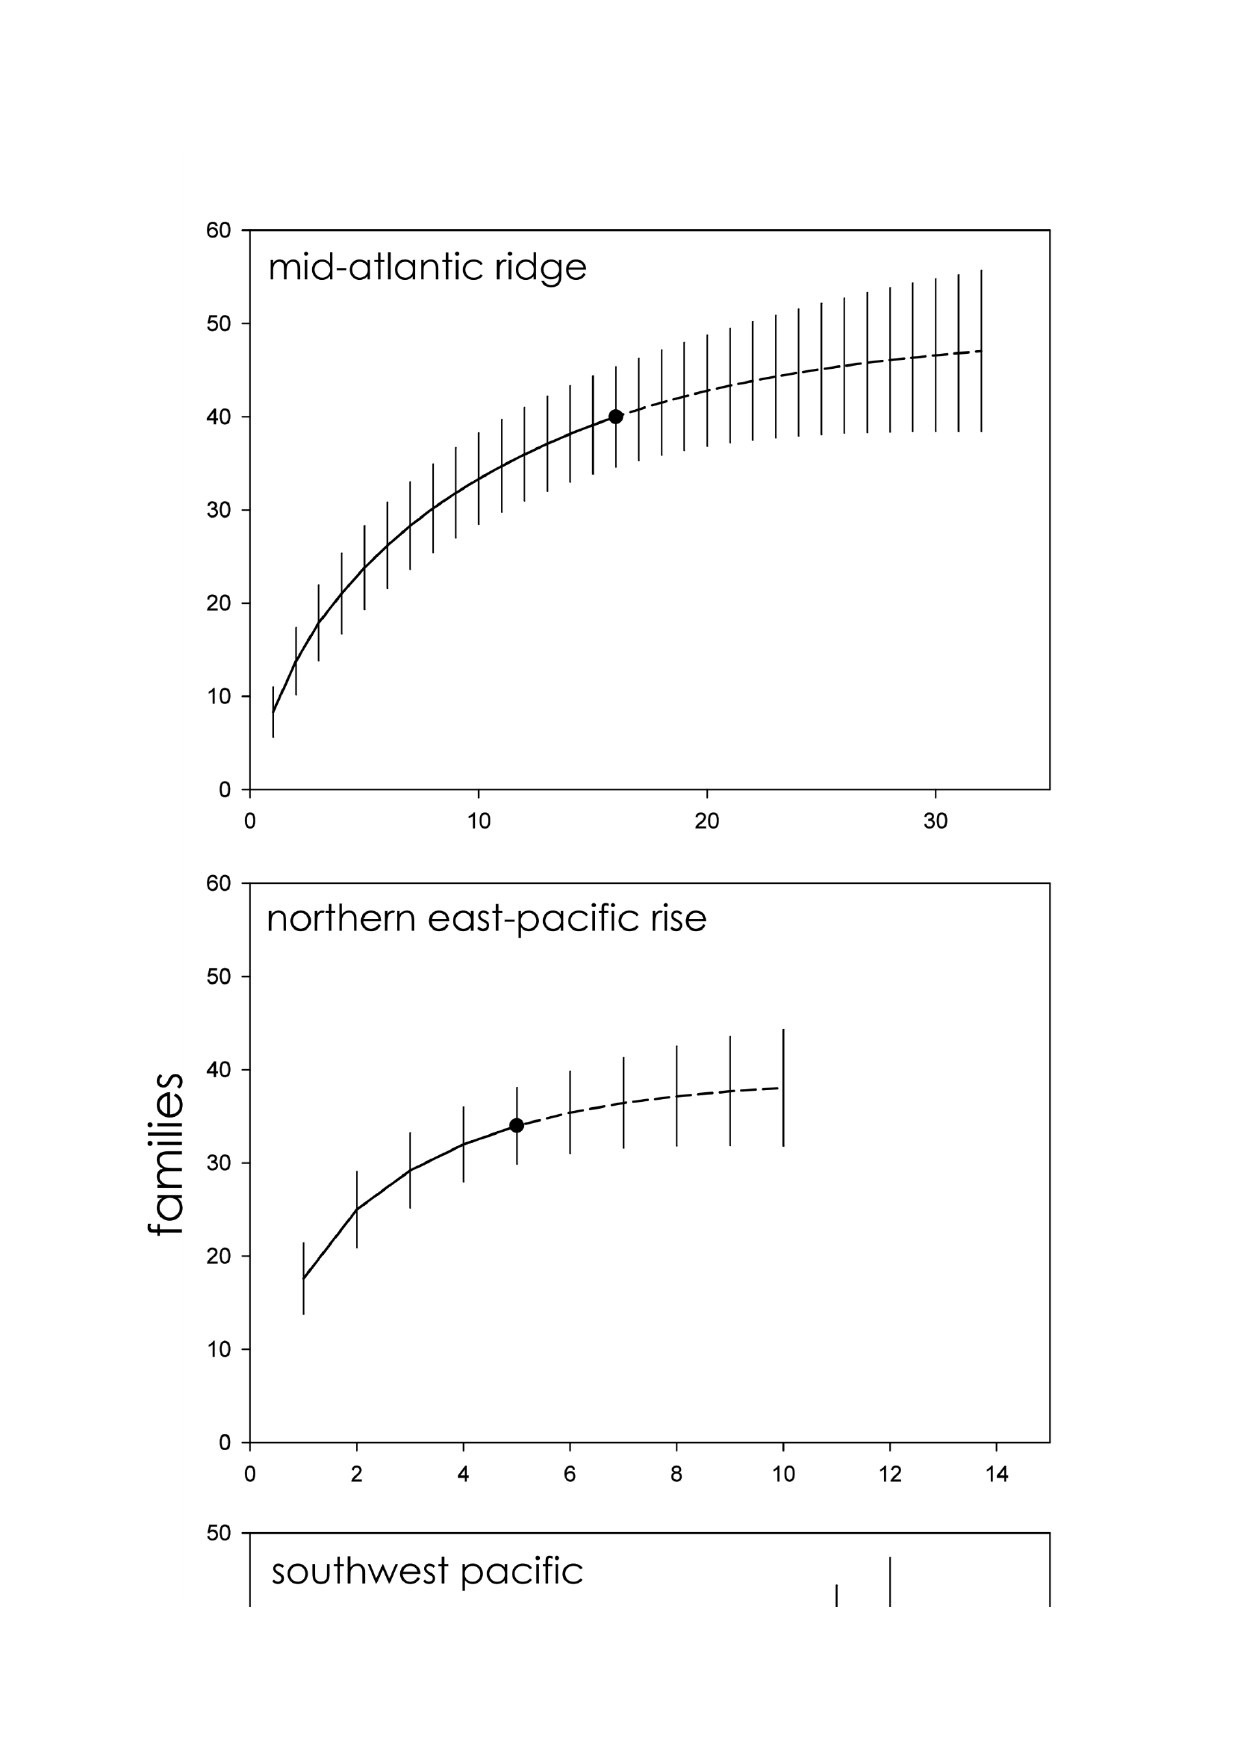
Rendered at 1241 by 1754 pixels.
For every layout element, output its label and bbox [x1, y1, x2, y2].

picture [147, 147, 1093, 1607]
